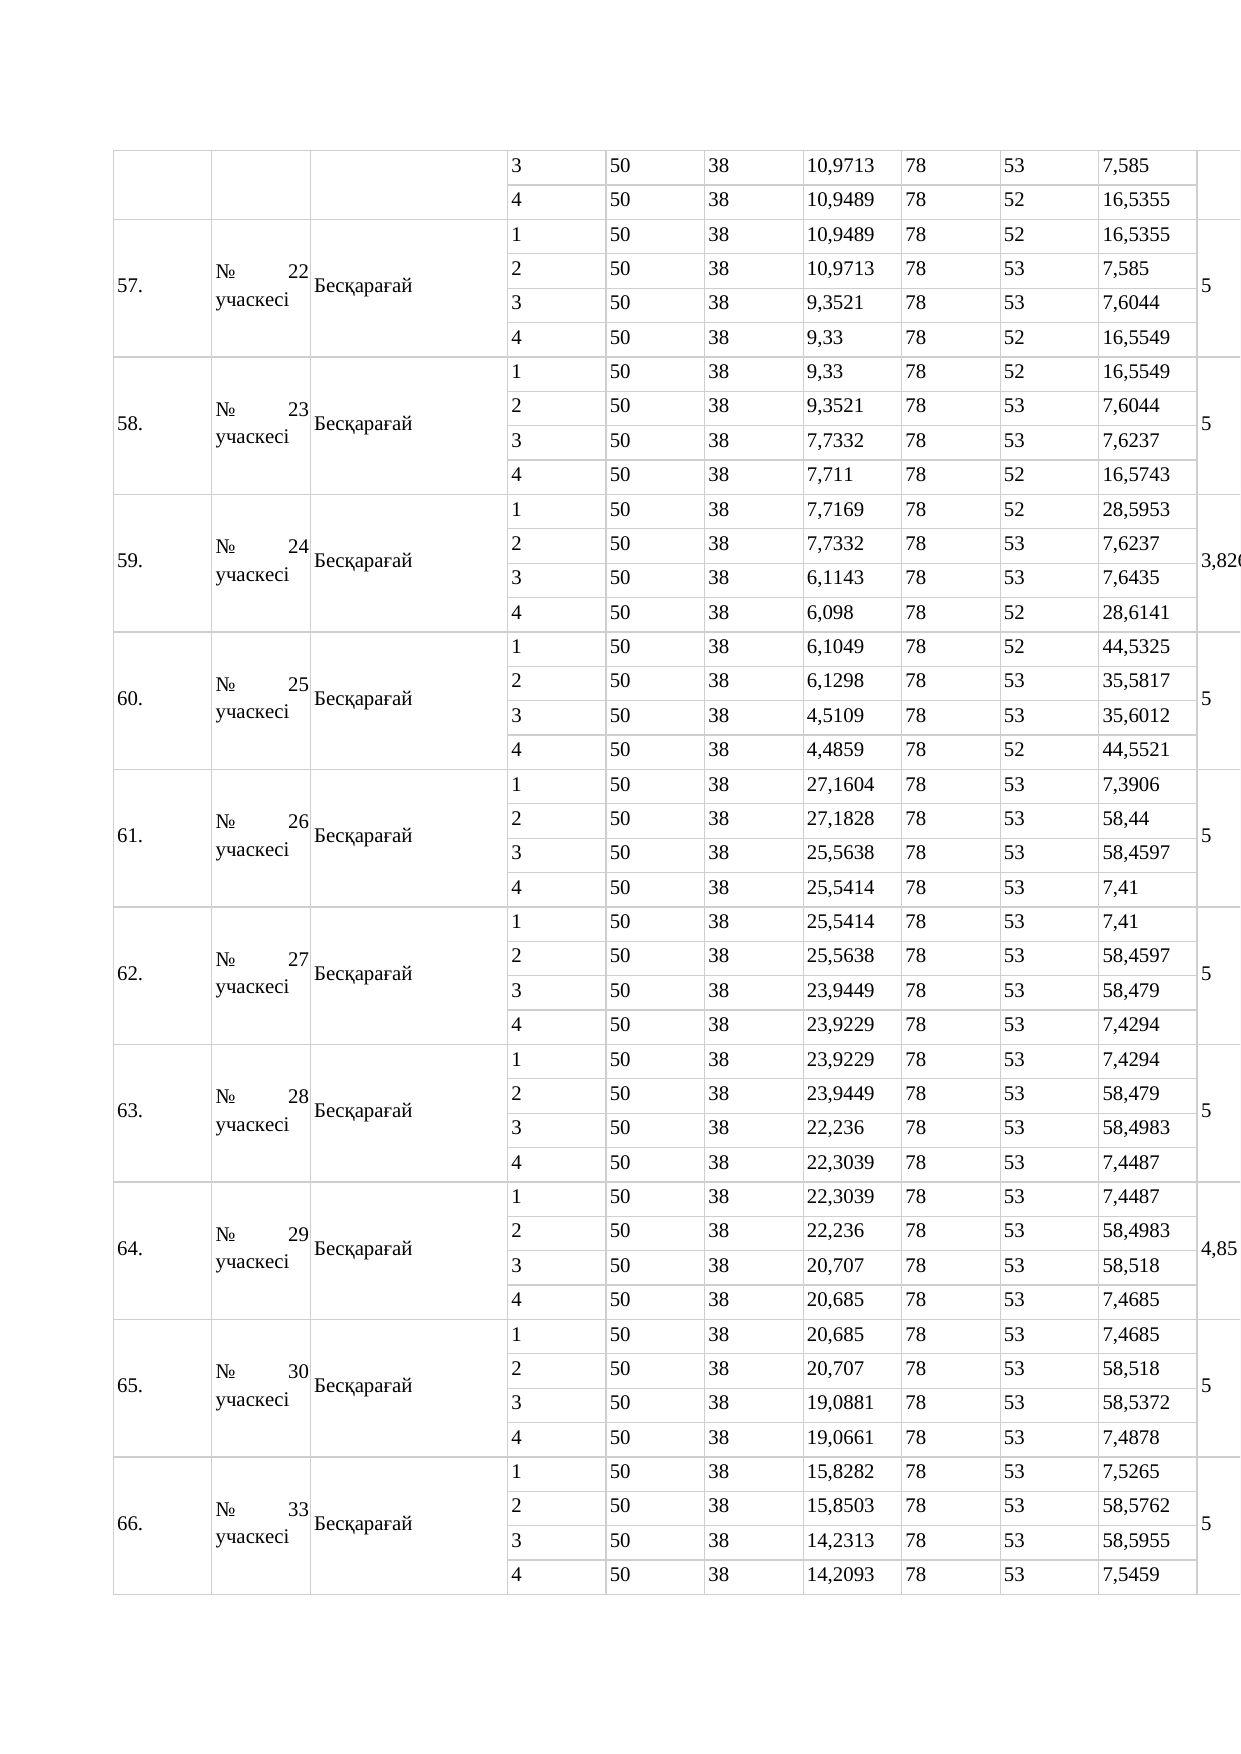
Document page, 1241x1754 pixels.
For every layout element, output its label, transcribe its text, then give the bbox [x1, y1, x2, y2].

table_cell 5 [1198, 908, 1240, 1044]
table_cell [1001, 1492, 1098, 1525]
table_cell 50 [607, 1114, 704, 1147]
table_cell 27,1604 [804, 770, 901, 803]
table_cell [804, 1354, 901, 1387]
table_cell 59. [114, 495, 211, 631]
table_cell 53 [1001, 873, 1098, 906]
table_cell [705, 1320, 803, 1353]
table_cell 78 [902, 770, 1000, 803]
table_cell 78 [902, 289, 1000, 322]
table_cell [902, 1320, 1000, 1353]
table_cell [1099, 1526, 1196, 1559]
table_cell 2 [508, 392, 605, 425]
table_cell 10,9713 [804, 254, 901, 287]
table_cell 7,4487 [1099, 1183, 1196, 1216]
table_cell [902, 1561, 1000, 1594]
table_cell 3 [508, 151, 605, 184]
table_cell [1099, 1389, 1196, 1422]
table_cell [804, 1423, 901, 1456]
table_cell 53 [1001, 804, 1098, 837]
table_cell 38 [705, 908, 803, 941]
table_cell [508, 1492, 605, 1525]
table_cell 16,5549 [1099, 358, 1196, 391]
table_cell 50 [607, 529, 704, 562]
table_cell 53 [1001, 701, 1098, 734]
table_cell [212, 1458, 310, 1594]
table_cell 7,3906 [1099, 770, 1196, 803]
table_cell 9,3521 [804, 392, 901, 425]
table_cell 50 [607, 667, 704, 700]
table_cell 64. [114, 1183, 211, 1319]
table_cell 7,41 [1099, 873, 1196, 906]
table_cell 78 [902, 1045, 1000, 1078]
table_cell 25,5638 [804, 942, 901, 975]
table_cell 23,9229 [804, 1011, 901, 1044]
table_cell 53 [1001, 1011, 1098, 1044]
table_cell 6,1298 [804, 667, 901, 700]
table_cell 2 [508, 1079, 605, 1112]
table_cell № 29 учаскесі [212, 1183, 310, 1319]
table_cell 38 [705, 736, 803, 769]
table_cell 53 [1001, 1148, 1098, 1181]
table_cell 38 [705, 254, 803, 287]
table_cell 4 [508, 736, 605, 769]
table_cell 60. [114, 633, 211, 769]
table_cell 22,3039 [804, 1148, 901, 1181]
table_cell 53 [1001, 254, 1098, 287]
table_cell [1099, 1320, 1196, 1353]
table_cell 16,5549 [1099, 323, 1196, 356]
table_cell 27,1828 [804, 804, 901, 837]
table_cell 38 [705, 942, 803, 975]
table_cell 38 [705, 976, 803, 1009]
table_cell № 26 учаскесі [212, 770, 310, 906]
table_cell 52 [1001, 186, 1098, 219]
table_cell 2 [508, 529, 605, 562]
table_cell 4 [508, 323, 605, 356]
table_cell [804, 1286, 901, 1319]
table_cell 50 [607, 701, 704, 734]
table_cell 78 [902, 564, 1000, 597]
table_cell 50 [607, 804, 704, 837]
table_cell 3 [508, 976, 605, 1009]
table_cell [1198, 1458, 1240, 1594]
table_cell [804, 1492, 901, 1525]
table_cell 52 [1001, 220, 1098, 253]
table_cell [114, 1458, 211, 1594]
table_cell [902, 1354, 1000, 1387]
table_cell 78 [902, 839, 1000, 872]
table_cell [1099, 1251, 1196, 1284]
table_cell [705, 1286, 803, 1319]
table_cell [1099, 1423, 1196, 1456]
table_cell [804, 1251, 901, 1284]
table_cell № 22 учаскесі [212, 220, 310, 356]
table_cell 78 [902, 804, 1000, 837]
table_cell 1 [508, 1183, 605, 1216]
table_cell 58,4597 [1099, 839, 1196, 872]
table_cell 58,44 [1099, 804, 1196, 837]
table_cell 38 [705, 598, 803, 631]
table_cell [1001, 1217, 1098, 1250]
table_cell 78 [902, 598, 1000, 631]
table_cell 7,6435 [1099, 564, 1196, 597]
table_cell № 24 учаскесі [212, 495, 310, 631]
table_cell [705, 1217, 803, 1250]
table_cell 5 [1198, 1045, 1240, 1181]
table_cell 50 [607, 564, 704, 597]
table_cell 78 [902, 942, 1000, 975]
table_cell 78 [902, 1114, 1000, 1147]
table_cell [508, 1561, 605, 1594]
table_cell 22,3039 [804, 1183, 901, 1216]
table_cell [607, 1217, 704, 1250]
table_cell 38 [705, 1183, 803, 1216]
table_cell 78 [902, 220, 1000, 253]
table_cell 28,5953 [1099, 495, 1196, 528]
table_cell 4 [508, 873, 605, 906]
table_cell 50 [607, 220, 704, 253]
table_cell 52 [1001, 323, 1098, 356]
table_cell 58,479 [1099, 1079, 1196, 1112]
table_cell 50 [607, 289, 704, 322]
table_cell 3 [508, 289, 605, 322]
table_cell 3 [508, 426, 605, 459]
table_cell 2 [508, 942, 605, 975]
table_cell 50 [607, 392, 704, 425]
table_cell № 28 учаскесі [212, 1045, 310, 1181]
table_cell 50 [607, 254, 704, 287]
table_cell 38 [705, 667, 803, 700]
table_cell 78 [902, 254, 1000, 287]
table_cell 7,6044 [1099, 392, 1196, 425]
table_cell 78 [902, 392, 1000, 425]
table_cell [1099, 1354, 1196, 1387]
table_cell 7,585 [1099, 254, 1196, 287]
table_cell 78 [902, 1183, 1000, 1216]
table_cell 78 [902, 633, 1000, 666]
table_cell 16,5355 [1099, 186, 1196, 219]
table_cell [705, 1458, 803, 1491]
table_cell 38 [705, 1114, 803, 1147]
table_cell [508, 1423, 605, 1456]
table_cell 78 [902, 701, 1000, 734]
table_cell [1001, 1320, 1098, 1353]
table_cell 52 [1001, 461, 1098, 494]
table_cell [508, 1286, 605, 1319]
table_cell 53 [1001, 770, 1098, 803]
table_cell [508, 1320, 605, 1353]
table_cell 2 [508, 1217, 605, 1250]
table_cell 44,5521 [1099, 736, 1196, 769]
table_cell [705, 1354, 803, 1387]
table_cell Бесқарағай [311, 495, 507, 631]
table_cell 38 [705, 1011, 803, 1044]
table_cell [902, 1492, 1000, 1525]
table_cell 61. [114, 770, 211, 906]
table_cell 53 [1001, 1183, 1098, 1216]
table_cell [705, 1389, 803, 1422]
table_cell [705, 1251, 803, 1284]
table_cell Бесқарағай [311, 633, 507, 769]
table_cell 1 [508, 633, 605, 666]
table_cell 35,5817 [1099, 667, 1196, 700]
table_cell 3,826 [1198, 495, 1240, 631]
table_cell 3 [508, 564, 605, 597]
table_cell 38 [705, 804, 803, 837]
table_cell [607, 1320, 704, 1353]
table_cell 78 [902, 529, 1000, 562]
table_cell 1 [508, 220, 605, 253]
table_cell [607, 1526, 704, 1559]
table_cell 38 [705, 358, 803, 391]
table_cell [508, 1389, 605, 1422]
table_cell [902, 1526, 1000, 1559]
table_cell 38 [705, 1045, 803, 1078]
table_cell 7,6237 [1099, 426, 1196, 459]
table_cell 50 [607, 323, 704, 356]
table_cell 53 [1001, 942, 1098, 975]
table_cell 53 [1001, 529, 1098, 562]
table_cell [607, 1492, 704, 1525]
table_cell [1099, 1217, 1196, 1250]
table_cell 50 [607, 186, 704, 219]
table_cell 52 [1001, 495, 1098, 528]
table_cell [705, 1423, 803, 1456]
table_cell 52 [1001, 598, 1098, 631]
table_cell 3 [508, 701, 605, 734]
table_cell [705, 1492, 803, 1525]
table_cell 50 [607, 770, 704, 803]
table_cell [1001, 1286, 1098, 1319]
table_cell 4 [508, 598, 605, 631]
table_cell 50 [607, 461, 704, 494]
table_cell 57. [114, 220, 211, 356]
table_cell 50 [607, 426, 704, 459]
table_cell 1 [508, 908, 605, 941]
table_cell Бесқарағай [311, 358, 507, 494]
table_cell 50 [607, 633, 704, 666]
table_cell 50 [607, 976, 704, 1009]
table_cell 50 [607, 736, 704, 769]
table_cell 7,585 [1099, 151, 1196, 184]
table_cell Бесқарағай [311, 1045, 507, 1181]
table_cell 7,6237 [1099, 529, 1196, 562]
table_cell № 25 учаскесі [212, 633, 310, 769]
table_cell 2 [508, 254, 605, 287]
table_cell 10,9489 [804, 220, 901, 253]
table_cell 38 [705, 701, 803, 734]
table_cell 53 [1001, 908, 1098, 941]
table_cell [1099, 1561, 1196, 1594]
table_cell 25,5638 [804, 839, 901, 872]
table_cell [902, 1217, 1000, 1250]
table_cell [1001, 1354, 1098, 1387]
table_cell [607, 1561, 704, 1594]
table_cell 3 [508, 1114, 605, 1147]
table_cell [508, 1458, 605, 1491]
table_cell 78 [902, 461, 1000, 494]
table_cell 9,3521 [804, 289, 901, 322]
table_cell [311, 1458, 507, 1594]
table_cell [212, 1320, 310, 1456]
table_cell 78 [902, 1148, 1000, 1181]
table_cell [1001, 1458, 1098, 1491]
table_cell 16,5743 [1099, 461, 1196, 494]
table_cell № 27 учаскесі [212, 908, 310, 1044]
table_cell 38 [705, 495, 803, 528]
table_cell 9,33 [804, 358, 901, 391]
table_cell 50 [607, 358, 704, 391]
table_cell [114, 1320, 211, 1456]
table_cell 7,7332 [804, 426, 901, 459]
table_cell 1 [508, 495, 605, 528]
table_cell 53 [1001, 564, 1098, 597]
table_cell 7,4294 [1099, 1045, 1196, 1078]
table_cell 53 [1001, 976, 1098, 1009]
table_cell Бесқарағай [311, 770, 507, 906]
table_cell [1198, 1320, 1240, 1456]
table_cell 53 [1001, 1045, 1098, 1078]
table_cell 50 [607, 598, 704, 631]
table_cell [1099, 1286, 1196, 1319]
table_cell 53 [1001, 1079, 1098, 1112]
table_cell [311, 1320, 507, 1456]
table_cell 6,1143 [804, 564, 901, 597]
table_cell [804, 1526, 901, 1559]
table_cell 35,6012 [1099, 701, 1196, 734]
table_cell 10,9713 [804, 151, 901, 184]
table_cell 50 [607, 908, 704, 941]
table_cell 78 [902, 186, 1000, 219]
table_cell 38 [705, 186, 803, 219]
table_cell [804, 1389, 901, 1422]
table_cell 53 [1001, 1114, 1098, 1147]
table_cell 38 [705, 633, 803, 666]
table_cell 6,1049 [804, 633, 901, 666]
table_cell 4 [508, 1148, 605, 1181]
table_cell 4 [508, 186, 605, 219]
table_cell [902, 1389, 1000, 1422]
table_cell 58. [114, 358, 211, 494]
table_cell 78 [902, 1011, 1000, 1044]
table_cell 16,5355 [1099, 220, 1196, 253]
table_cell 38 [705, 426, 803, 459]
table_cell 25,5414 [804, 908, 901, 941]
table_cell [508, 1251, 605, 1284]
table_cell 63. [114, 1045, 211, 1181]
table_cell 52 [1001, 358, 1098, 391]
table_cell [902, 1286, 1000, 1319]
table_cell 50 [607, 1183, 704, 1216]
table_cell 7,7169 [804, 495, 901, 528]
table_cell 7,7332 [804, 529, 901, 562]
table_cell 78 [902, 151, 1000, 184]
table_cell 1 [508, 358, 605, 391]
table_cell 5 [1198, 770, 1240, 906]
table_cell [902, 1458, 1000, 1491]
table_cell 38 [705, 873, 803, 906]
table_cell 50 [607, 1011, 704, 1044]
table_cell 9,33 [804, 323, 901, 356]
table_cell 62. [114, 908, 211, 1044]
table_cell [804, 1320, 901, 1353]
table_cell 50 [607, 1148, 704, 1181]
table_cell 38 [705, 220, 803, 253]
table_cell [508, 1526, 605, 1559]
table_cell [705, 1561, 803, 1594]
table_cell 78 [902, 908, 1000, 941]
table_cell 4,4859 [804, 736, 901, 769]
table_cell 1 [508, 770, 605, 803]
table_cell 53 [1001, 667, 1098, 700]
table_cell Бесқарағай [311, 1183, 507, 1319]
table_cell 7,4294 [1099, 1011, 1196, 1044]
table_cell 38 [705, 1148, 803, 1181]
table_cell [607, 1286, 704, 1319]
table_cell 23,9229 [804, 1045, 901, 1078]
table_cell 50 [607, 942, 704, 975]
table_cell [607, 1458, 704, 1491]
table_cell 78 [902, 323, 1000, 356]
table_cell 53 [1001, 151, 1098, 184]
table_cell 38 [705, 839, 803, 872]
table_cell 4 [508, 1011, 605, 1044]
table_cell 78 [902, 667, 1000, 700]
table_cell 22,236 [804, 1114, 901, 1147]
table_cell № 23 учаскесі [212, 358, 310, 494]
table_cell 58,4983 [1099, 1114, 1196, 1147]
table_cell 4,85 [1198, 1183, 1240, 1319]
table_cell 50 [607, 151, 704, 184]
table_cell 50 [607, 873, 704, 906]
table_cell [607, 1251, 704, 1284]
table_cell 53 [1001, 392, 1098, 425]
table_cell 50 [607, 1079, 704, 1112]
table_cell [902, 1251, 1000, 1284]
table_cell Бесқарағай [311, 220, 507, 356]
table_cell 10,9489 [804, 186, 901, 219]
table_cell 58,479 [1099, 976, 1196, 1009]
table_cell 7,4487 [1099, 1148, 1196, 1181]
table_cell 38 [705, 564, 803, 597]
table_cell 78 [902, 426, 1000, 459]
table_cell Бесқарағай [311, 908, 507, 1044]
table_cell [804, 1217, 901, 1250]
table_cell 53 [1001, 289, 1098, 322]
table_cell 5 [1198, 220, 1240, 356]
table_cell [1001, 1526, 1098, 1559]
table_cell 52 [1001, 633, 1098, 666]
table_cell 3 [508, 839, 605, 872]
table_cell 38 [705, 392, 803, 425]
table_cell 4,5109 [804, 701, 901, 734]
table_cell 38 [705, 323, 803, 356]
table_cell 38 [705, 770, 803, 803]
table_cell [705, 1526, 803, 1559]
table_cell 2 [508, 804, 605, 837]
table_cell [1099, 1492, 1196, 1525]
table_cell 52 [1001, 736, 1098, 769]
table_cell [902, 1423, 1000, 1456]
table_cell 78 [902, 1079, 1000, 1112]
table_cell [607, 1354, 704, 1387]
table_cell 78 [902, 976, 1000, 1009]
table_cell 1 [508, 1045, 605, 1078]
table_cell 38 [705, 1079, 803, 1112]
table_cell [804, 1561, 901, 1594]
table_cell 53 [1001, 839, 1098, 872]
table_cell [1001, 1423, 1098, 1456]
table_cell 6,098 [804, 598, 901, 631]
table_cell 78 [902, 736, 1000, 769]
table_cell 44,5325 [1099, 633, 1196, 666]
table_cell 50 [607, 839, 704, 872]
table_cell 4 [508, 461, 605, 494]
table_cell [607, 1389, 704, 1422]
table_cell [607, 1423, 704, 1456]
table_cell 25,5414 [804, 873, 901, 906]
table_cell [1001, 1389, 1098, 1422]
table_cell 23,9449 [804, 1079, 901, 1112]
table_cell 78 [902, 873, 1000, 906]
table_cell 50 [607, 1045, 704, 1078]
table_cell 7,41 [1099, 908, 1196, 941]
table_cell 38 [705, 151, 803, 184]
table_cell 5 [1198, 633, 1240, 769]
table_cell 53 [1001, 426, 1098, 459]
table_cell 7,711 [804, 461, 901, 494]
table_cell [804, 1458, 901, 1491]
table_cell 38 [705, 529, 803, 562]
table_cell 2 [508, 667, 605, 700]
table_cell 78 [902, 358, 1000, 391]
table_cell 7,6044 [1099, 289, 1196, 322]
table_cell 50 [607, 495, 704, 528]
table_cell 78 [902, 495, 1000, 528]
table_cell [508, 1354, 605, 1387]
table_cell 58,4597 [1099, 942, 1196, 975]
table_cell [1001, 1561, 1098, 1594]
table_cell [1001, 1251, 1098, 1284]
table_cell 5 [1198, 358, 1240, 494]
table_cell 38 [705, 289, 803, 322]
table_cell 38 [705, 461, 803, 494]
table_cell 28,6141 [1099, 598, 1196, 631]
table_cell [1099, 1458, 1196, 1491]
table_cell 23,9449 [804, 976, 901, 1009]
